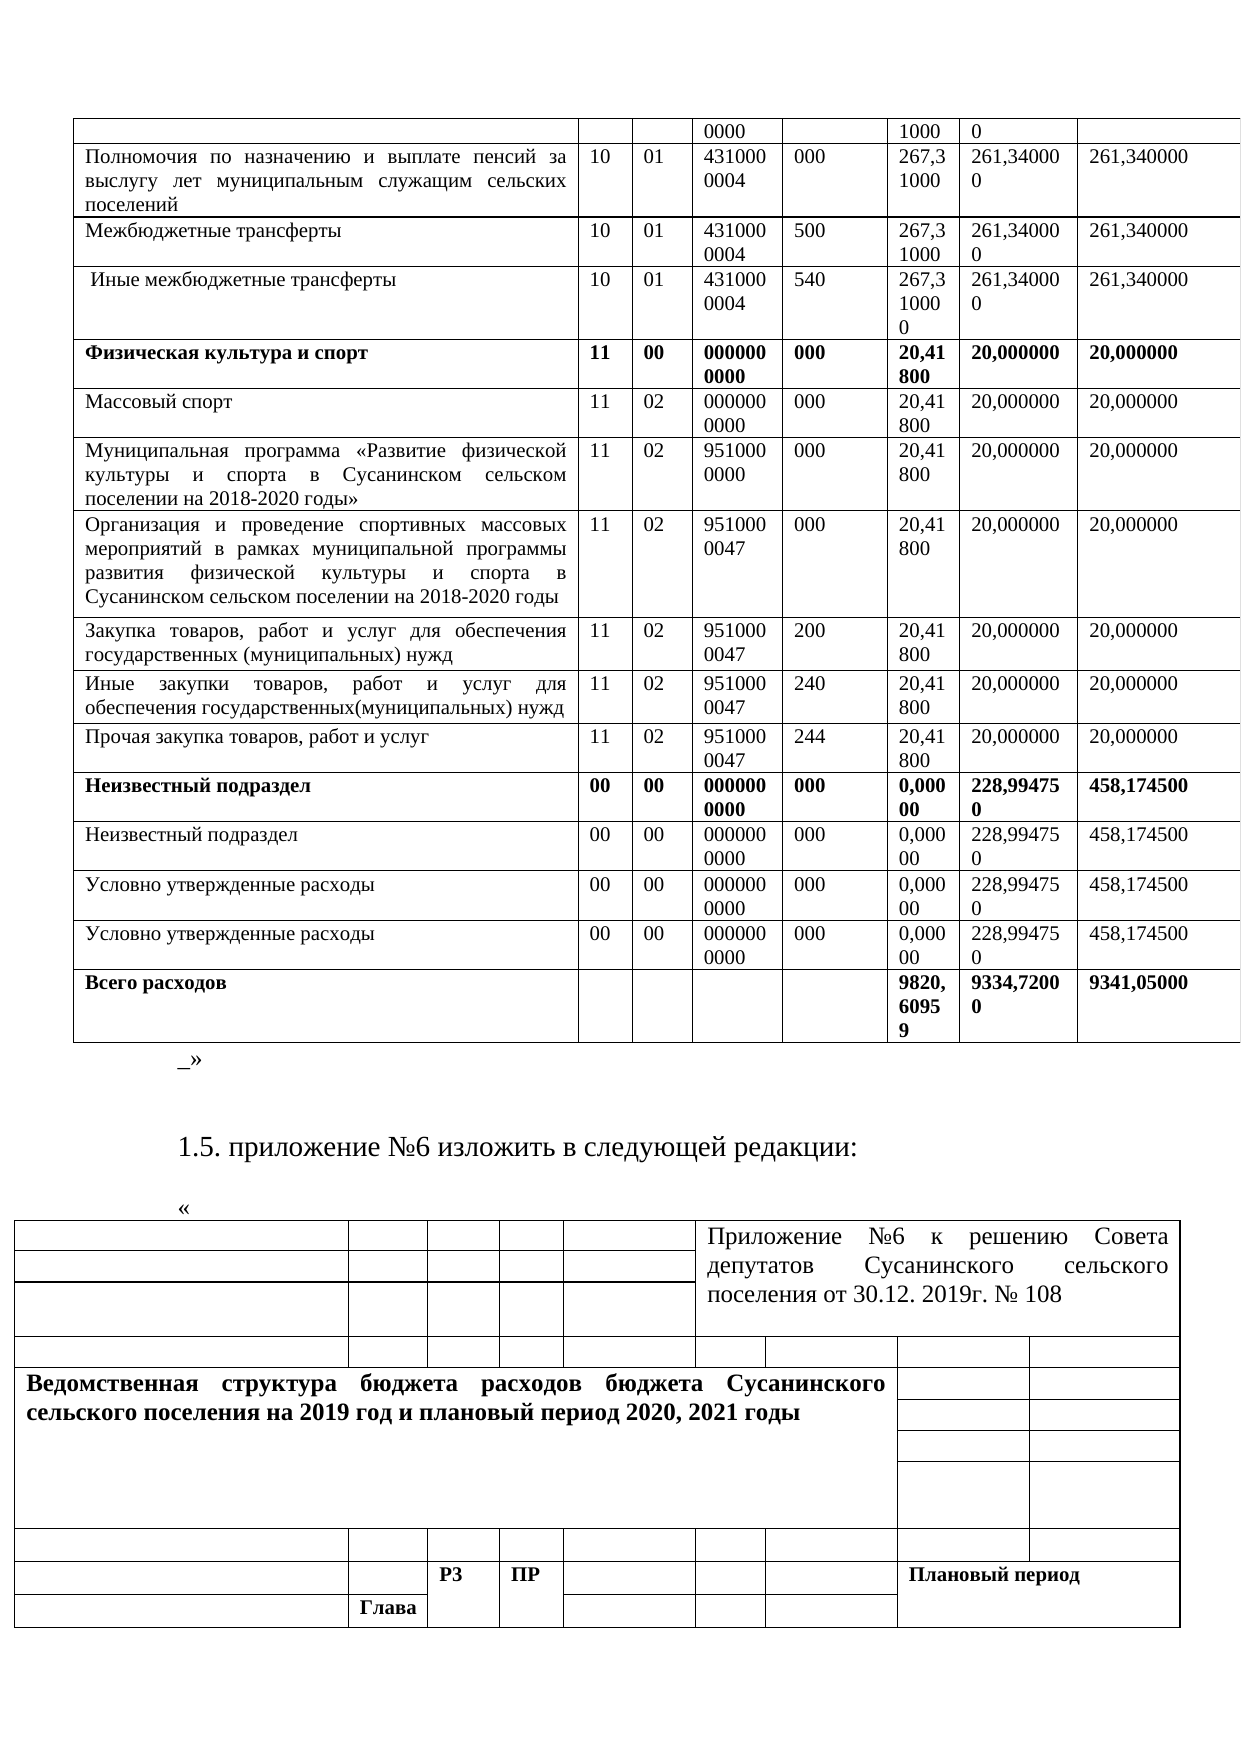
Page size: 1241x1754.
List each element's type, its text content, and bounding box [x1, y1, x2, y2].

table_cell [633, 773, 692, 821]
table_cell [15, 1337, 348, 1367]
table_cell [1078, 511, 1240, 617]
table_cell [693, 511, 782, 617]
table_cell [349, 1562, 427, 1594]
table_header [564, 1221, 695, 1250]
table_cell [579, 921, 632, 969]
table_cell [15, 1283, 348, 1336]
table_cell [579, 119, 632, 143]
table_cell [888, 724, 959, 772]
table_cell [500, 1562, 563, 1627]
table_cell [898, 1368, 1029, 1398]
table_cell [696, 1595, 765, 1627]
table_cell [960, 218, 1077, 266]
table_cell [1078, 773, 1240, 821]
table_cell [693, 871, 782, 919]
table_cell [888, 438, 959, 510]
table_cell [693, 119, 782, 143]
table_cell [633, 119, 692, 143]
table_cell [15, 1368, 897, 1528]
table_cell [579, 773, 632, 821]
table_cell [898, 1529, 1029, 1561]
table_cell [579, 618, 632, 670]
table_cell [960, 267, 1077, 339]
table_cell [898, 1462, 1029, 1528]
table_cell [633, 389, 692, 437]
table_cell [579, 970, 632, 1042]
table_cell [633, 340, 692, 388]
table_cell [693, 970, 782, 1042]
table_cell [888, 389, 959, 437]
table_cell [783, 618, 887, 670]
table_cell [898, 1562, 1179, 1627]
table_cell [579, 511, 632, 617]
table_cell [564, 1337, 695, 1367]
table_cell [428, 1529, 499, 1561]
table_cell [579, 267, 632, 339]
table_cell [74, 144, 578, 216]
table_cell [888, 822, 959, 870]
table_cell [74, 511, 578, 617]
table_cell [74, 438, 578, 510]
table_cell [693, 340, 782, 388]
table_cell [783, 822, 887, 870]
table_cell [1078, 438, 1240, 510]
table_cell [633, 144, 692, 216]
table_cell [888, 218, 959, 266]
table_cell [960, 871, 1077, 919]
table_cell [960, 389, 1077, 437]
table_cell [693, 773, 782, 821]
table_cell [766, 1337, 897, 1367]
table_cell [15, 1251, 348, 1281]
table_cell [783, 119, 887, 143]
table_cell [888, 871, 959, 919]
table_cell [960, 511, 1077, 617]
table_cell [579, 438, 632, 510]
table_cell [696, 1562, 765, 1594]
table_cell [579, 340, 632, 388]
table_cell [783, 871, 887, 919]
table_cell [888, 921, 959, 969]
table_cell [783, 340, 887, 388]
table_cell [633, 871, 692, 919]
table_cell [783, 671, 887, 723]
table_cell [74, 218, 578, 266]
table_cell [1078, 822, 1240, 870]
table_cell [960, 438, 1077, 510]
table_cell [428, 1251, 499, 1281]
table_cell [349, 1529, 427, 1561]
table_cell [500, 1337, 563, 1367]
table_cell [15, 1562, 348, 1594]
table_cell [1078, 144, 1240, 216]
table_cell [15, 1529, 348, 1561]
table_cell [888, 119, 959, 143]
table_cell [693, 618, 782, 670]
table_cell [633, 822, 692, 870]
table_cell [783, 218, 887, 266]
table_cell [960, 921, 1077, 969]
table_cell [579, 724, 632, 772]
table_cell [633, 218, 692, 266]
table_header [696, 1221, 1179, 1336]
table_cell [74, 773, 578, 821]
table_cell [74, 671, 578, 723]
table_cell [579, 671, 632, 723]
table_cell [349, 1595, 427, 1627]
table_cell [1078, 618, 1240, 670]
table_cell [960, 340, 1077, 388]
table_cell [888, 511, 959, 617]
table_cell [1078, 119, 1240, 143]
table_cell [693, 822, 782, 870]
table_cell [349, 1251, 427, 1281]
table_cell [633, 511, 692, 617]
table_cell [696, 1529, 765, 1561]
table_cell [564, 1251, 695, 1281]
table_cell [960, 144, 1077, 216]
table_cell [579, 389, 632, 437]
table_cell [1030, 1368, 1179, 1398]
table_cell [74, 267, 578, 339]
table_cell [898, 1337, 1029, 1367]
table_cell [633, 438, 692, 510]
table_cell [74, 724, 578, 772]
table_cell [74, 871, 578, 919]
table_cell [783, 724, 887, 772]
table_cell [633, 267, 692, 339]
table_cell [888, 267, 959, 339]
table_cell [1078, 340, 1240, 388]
text « [177, 1192, 1152, 1220]
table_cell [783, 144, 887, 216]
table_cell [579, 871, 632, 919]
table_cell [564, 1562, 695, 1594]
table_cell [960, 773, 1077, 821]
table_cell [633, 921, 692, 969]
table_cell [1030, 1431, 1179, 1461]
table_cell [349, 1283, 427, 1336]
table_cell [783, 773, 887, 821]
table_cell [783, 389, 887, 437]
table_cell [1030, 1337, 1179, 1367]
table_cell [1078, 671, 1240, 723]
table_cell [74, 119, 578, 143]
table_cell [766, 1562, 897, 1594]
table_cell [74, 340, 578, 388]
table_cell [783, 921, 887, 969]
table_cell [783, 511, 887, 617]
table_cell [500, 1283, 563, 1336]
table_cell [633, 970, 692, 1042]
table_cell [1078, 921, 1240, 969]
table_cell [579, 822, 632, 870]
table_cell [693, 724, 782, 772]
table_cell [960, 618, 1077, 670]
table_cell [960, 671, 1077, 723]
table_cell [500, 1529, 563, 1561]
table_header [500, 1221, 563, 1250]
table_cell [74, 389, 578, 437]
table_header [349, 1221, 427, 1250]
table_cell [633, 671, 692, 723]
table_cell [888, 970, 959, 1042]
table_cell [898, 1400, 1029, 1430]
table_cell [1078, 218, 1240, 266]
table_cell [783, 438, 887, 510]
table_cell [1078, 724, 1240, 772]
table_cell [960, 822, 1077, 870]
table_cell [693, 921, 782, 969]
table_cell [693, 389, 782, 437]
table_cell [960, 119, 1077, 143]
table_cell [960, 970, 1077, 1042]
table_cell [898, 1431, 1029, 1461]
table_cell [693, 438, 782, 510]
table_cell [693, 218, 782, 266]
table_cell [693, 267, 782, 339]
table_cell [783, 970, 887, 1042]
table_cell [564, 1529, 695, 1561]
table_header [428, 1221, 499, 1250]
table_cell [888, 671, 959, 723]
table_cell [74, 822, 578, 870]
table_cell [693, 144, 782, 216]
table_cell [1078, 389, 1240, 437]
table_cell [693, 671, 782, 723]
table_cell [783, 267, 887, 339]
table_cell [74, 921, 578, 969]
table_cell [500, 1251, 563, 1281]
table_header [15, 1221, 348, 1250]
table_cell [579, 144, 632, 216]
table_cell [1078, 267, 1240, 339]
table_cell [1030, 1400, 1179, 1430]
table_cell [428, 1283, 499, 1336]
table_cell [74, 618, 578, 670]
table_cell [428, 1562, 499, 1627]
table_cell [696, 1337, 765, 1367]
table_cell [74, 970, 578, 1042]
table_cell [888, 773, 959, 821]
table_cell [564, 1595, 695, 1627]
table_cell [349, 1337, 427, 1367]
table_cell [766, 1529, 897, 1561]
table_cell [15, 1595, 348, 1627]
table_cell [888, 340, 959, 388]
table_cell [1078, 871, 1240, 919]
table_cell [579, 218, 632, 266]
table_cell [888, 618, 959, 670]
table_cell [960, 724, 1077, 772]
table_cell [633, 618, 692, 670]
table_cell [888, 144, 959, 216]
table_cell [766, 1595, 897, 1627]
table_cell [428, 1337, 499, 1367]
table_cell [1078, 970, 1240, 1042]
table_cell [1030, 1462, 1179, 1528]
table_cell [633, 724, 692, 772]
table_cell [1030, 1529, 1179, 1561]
text _» [177, 1043, 1152, 1072]
text 1.5. приложение №6 изложить в следующей редакции: [177, 1129, 1152, 1163]
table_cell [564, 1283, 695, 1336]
